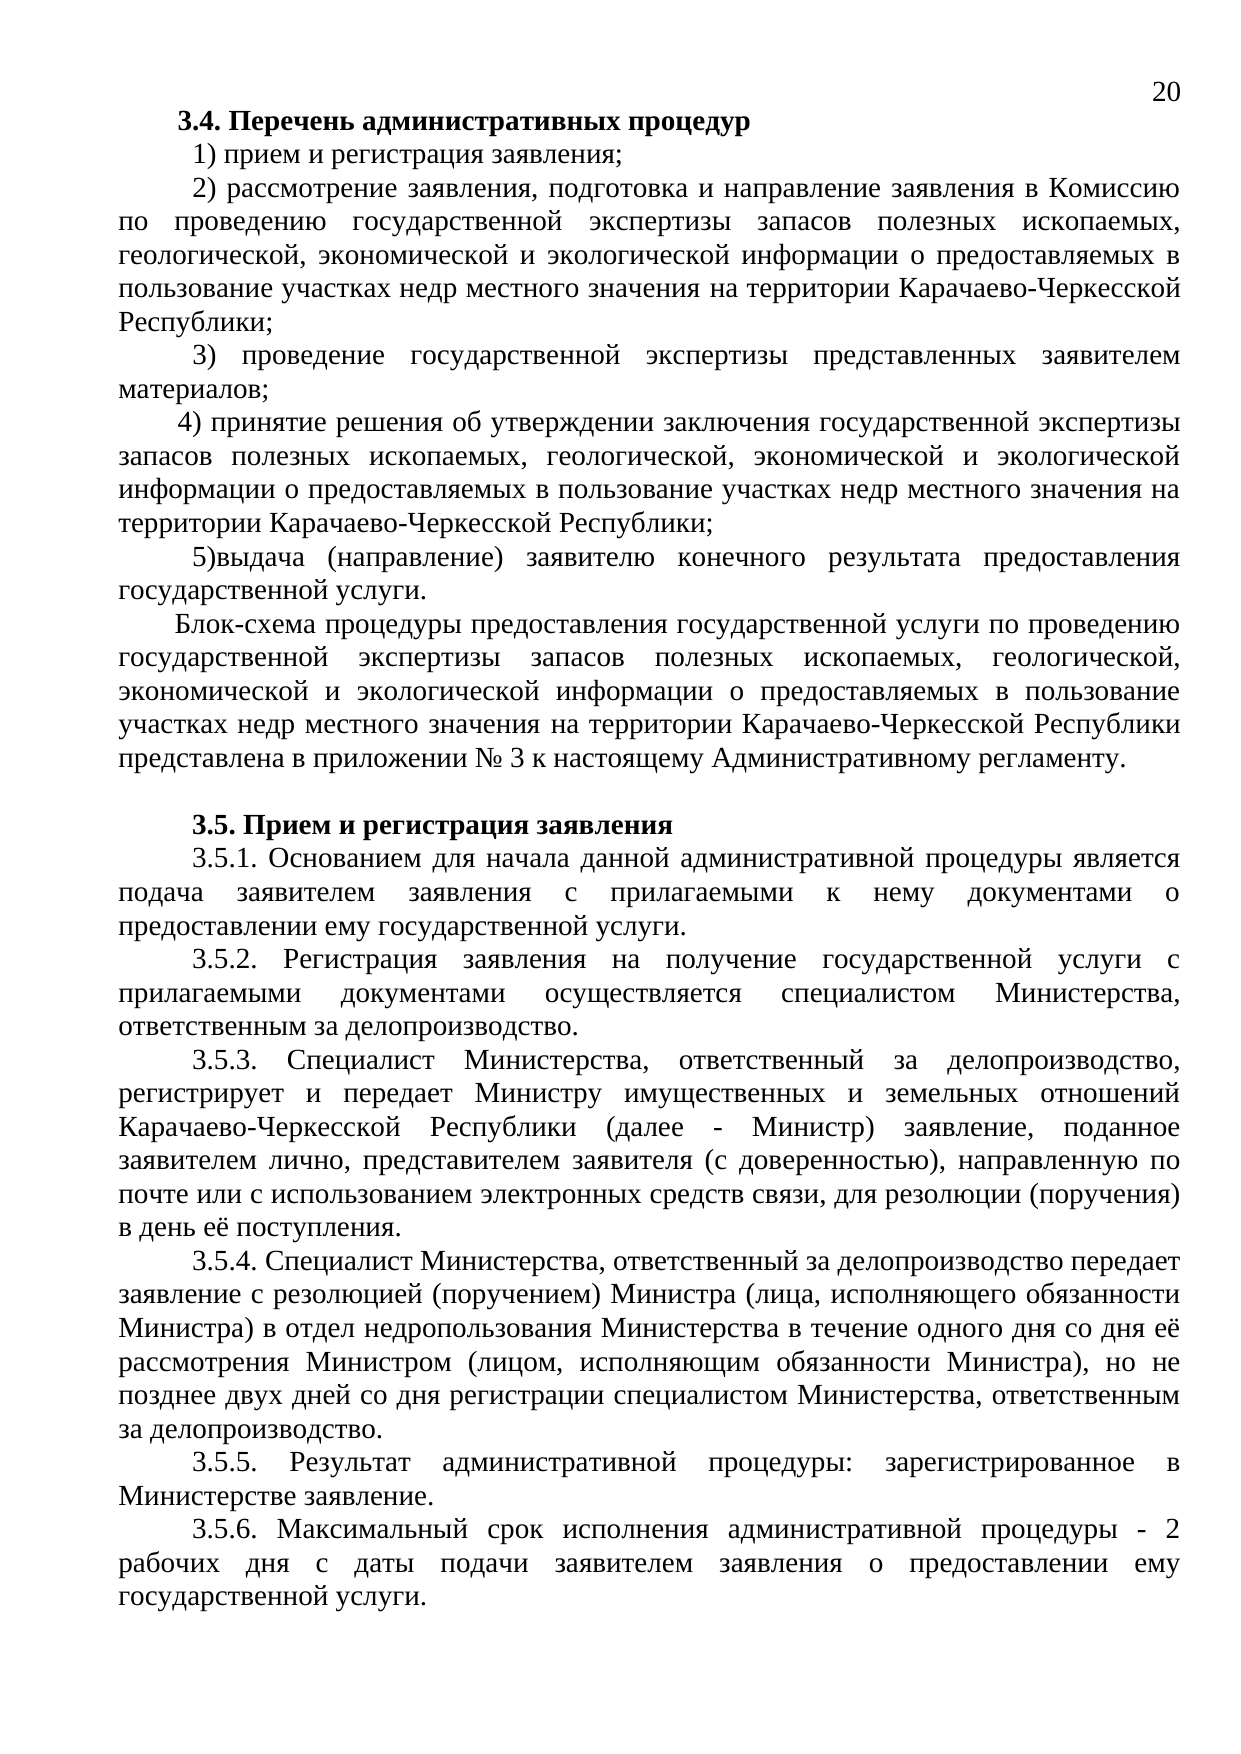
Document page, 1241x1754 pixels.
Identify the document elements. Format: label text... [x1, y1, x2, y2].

text 3.5.1. Основанием для начала данной административной процедуры является подача заявителем заявления с прилагаемыми к нему документами о предоставлении ему государственной услуги. [118, 841, 1181, 941]
text 1) прием и регистрация заявления; [118, 136, 1181, 170]
text 5)выдача (направление) заявителю конечного результата предоставления государственной услуги. [118, 539, 1181, 606]
text 3.5.5. Результат административной процедуры: зарегистрированное в Министерстве заявление. [118, 1444, 1181, 1511]
text 3.5.6. Максимальный срок исполнения административной процедуры - 2 рабочих дня с даты подачи заявителем заявления о предоставлении ему государственной услуги. [118, 1511, 1181, 1612]
text Блок-схема процедуры предоставления государственной услуги по проведению государственной экспертизы запасов полезных ископаемых, геологической, экономической и экологической информации о предоставляемых в пользование участках недр местного значения на территории Карачаево-Черкесской Республики представлена в приложении № 3 к настоящему Административному регламенту. [118, 606, 1181, 773]
text 3) проведение государственной экспертизы представленных заявителем материалов; [118, 337, 1181, 404]
text 3.4. Перечень административных процедур [118, 103, 1181, 136]
text 3.5.3. Специалист Министерства, ответственный за делопроизводство, регистрирует и передает Министру имущественных и земельных отношений Карачаево-Черкесской Республики (далее - Министр) заявление, поданное заявителем лично, представителем заявителя (с доверенностью), направленную по почте или с использованием электронных средств связи, для резолюции (поручения) в день её поступления. [118, 1042, 1181, 1243]
text 2) рассмотрение заявления, подготовка и направление заявления в Комиссию по проведению государственной экспертизы запасов полезных ископаемых, геологической, экономической и экологической информации о предоставляемых в пользование участках недр местного значения на территории Карачаево-Черкесской Республики; [118, 170, 1181, 337]
text 3.5.4. Специалист Министерства, ответственный за делопроизводство передает заявление с резолюцией (поручением) Министра (лица, исполняющего обязанности Министра) в отдел недропользования Министерства в течение одного дня со дня её рассмотрения Министром (лицом, исполняющим обязанности Министра), но не позднее двух дней со дня регистрации специалистом Министерства, ответственным за делопроизводство. [118, 1243, 1181, 1444]
text 3.5.2. Регистрация заявления на получение государственной услуги с прилагаемыми документами осуществляется специалистом Министерства, ответственным за делопроизводство. [118, 941, 1181, 1042]
text 3.5. Прием и регистрация заявления [118, 807, 1181, 841]
text 4) принятие решения об утверждении заключения государственной экспертизы запасов полезных ископаемых, геологической, экономической и экологической информации о предоставляемых в пользование участках недр местного значения на территории Карачаево-Черкесской Республики; [118, 404, 1181, 539]
